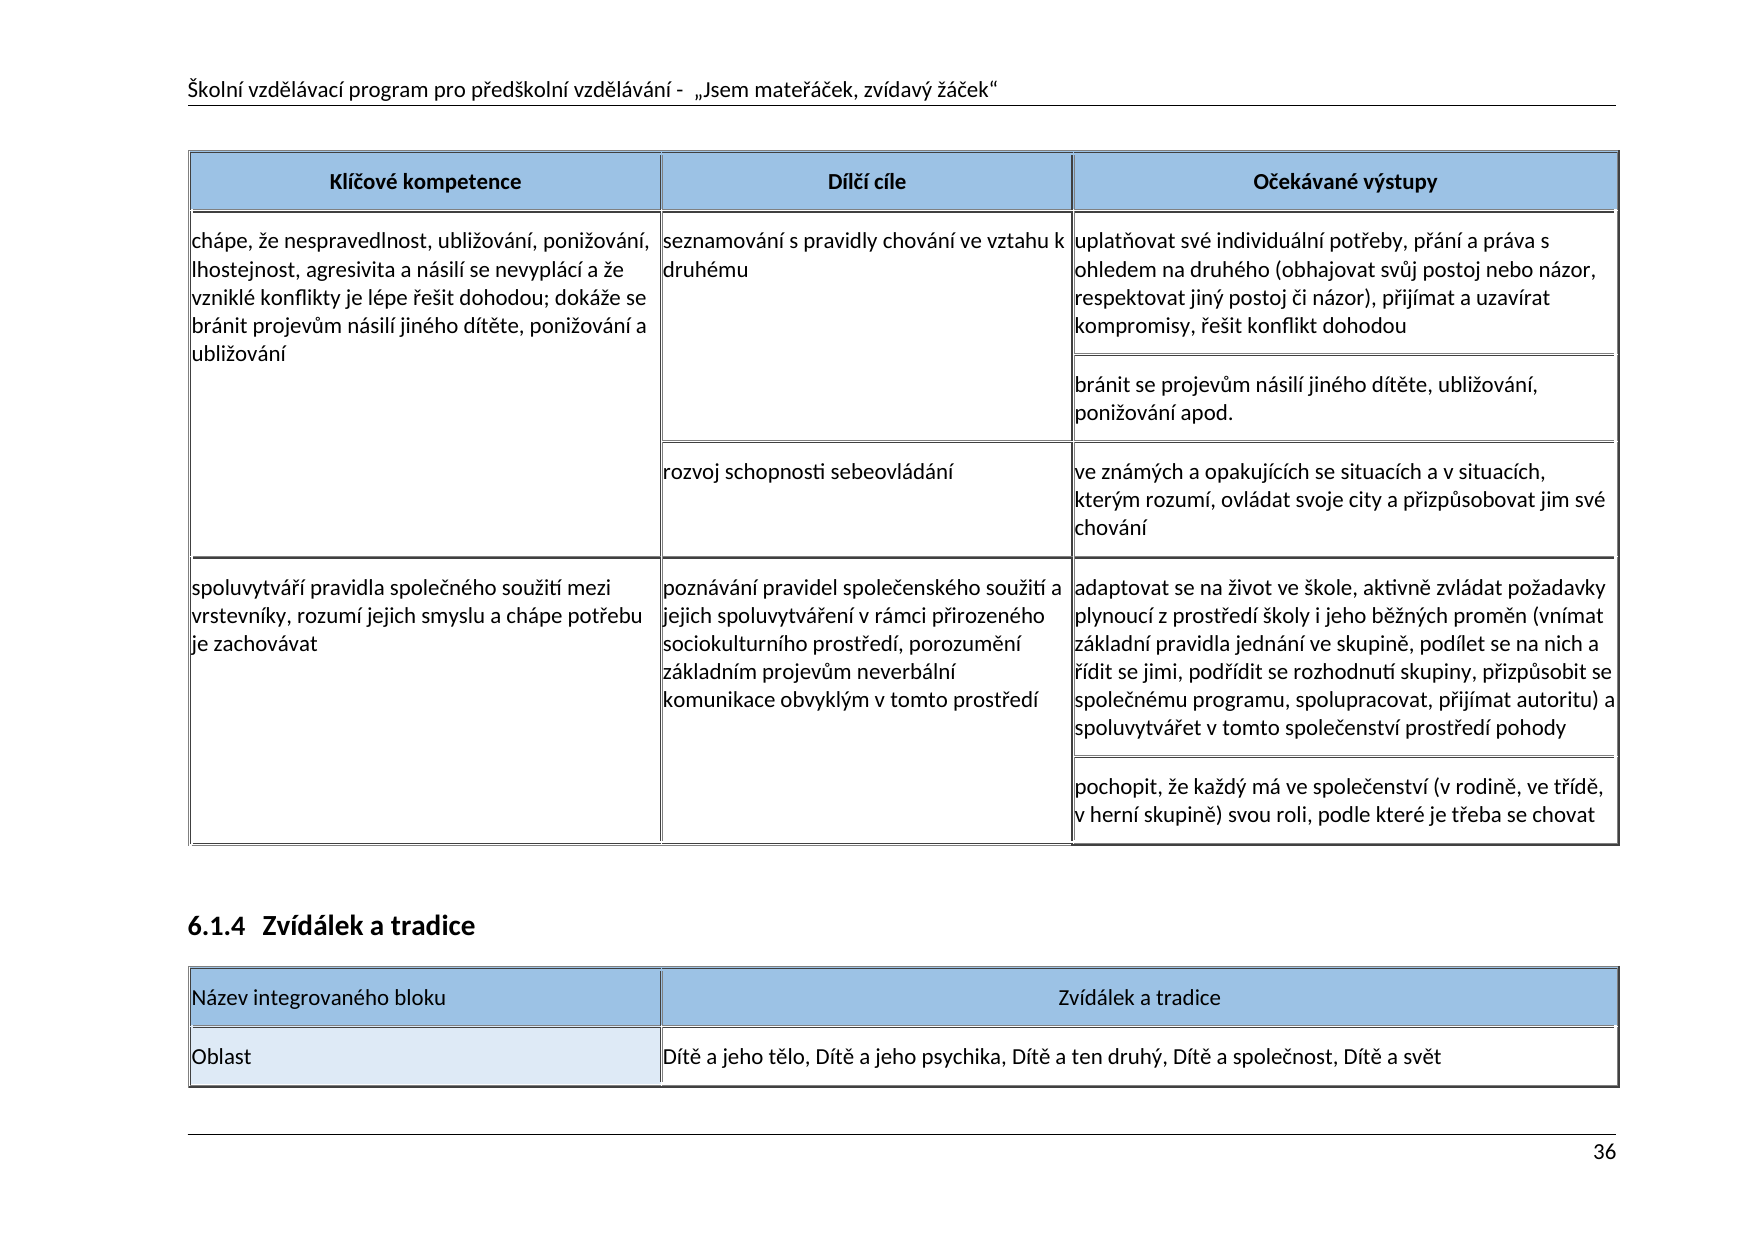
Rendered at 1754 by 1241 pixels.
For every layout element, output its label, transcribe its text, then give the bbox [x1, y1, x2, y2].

table_cell rozvoj schopnosti sebeovládání [663, 443, 1071, 556]
table_cell chápe, že nespravedlnost, ubližování, ponižování, lhostejnost, agresivita a násilí se nevyplácí a že vzniklé konflikty je lépe řešit dohodou; dokáže se bránit projevům násilí jiného dítěte, ponižování a ubližování [190, 209, 661, 556]
table_header Klíčové kompetence [191, 153, 661, 209]
table_header Zvídálek a tradice [661, 967, 1617, 1025]
table_cell Oblast [191, 1025, 661, 1084]
table_cell adaptovat se na život ve škole, aktivně zvládat požadavky plynoucí z prostředí školy i jeho běžných proměn (vnímat základní pravidla jednání ve skupině, podílet se na nich a řídit se jimi, podřídit se rozhodnutí skupiny, přizpůsobit se společnému programu, spolupracovat, přijímat autoritu) a spoluvytvářet v tomto společenství prostředí pohody [1075, 556, 1618, 755]
table_cell uplatňovat své individuální potřeby, přání a práva s ohledem na druhého (obhajovat svůj postoj nebo názor, respektovat jiný postoj či názor), přijímat a uzavírat kompromisy, řešit konflikt dohodou [1073, 209, 1618, 353]
table_cell spoluvytváří pravidla společného soužití mezi vrstevníky, rozumí jejich smyslu a chápe potřebu je zachovávat [190, 556, 661, 842]
subtitle Zvídálek a tradice [187, 907, 1616, 943]
table_cell poznávání pravidel společenského soužití a jejich spoluvytváření v rámci přirozeného sociokulturního prostředí, porozumění základním projevům neverbální komunikace obvyklým v tomto prostředí [661, 559, 1073, 842]
table_header Očekávané výstupy [1073, 153, 1617, 209]
table_cell Dítě a jeho tělo, Dítě a jeho psychika, Dítě a ten druhý, Dítě a společnost, Dítě a svět [661, 1025, 1617, 1084]
table_cell seznamování s pravidly chování ve vztahu k druhému [663, 213, 1071, 440]
table_cell ve známých a opakujících se situacích a v situacích, kterým rozumí, ovládat svoje city a přizpůsobovat jim své chování [1075, 440, 1617, 556]
table_header Dílčí cíle [661, 151, 1073, 209]
table_header Název integrovaného bloku [191, 969, 661, 1025]
table_cell pochopit, že každý má ve společenství (v rodině, ve třídě, v herní skupině) svou roli, podle které je třeba se chovat [1073, 755, 1617, 842]
table_cell bránit se projevům násilí jiného dítěte, ubližování, ponižování apod. [1075, 353, 1617, 440]
